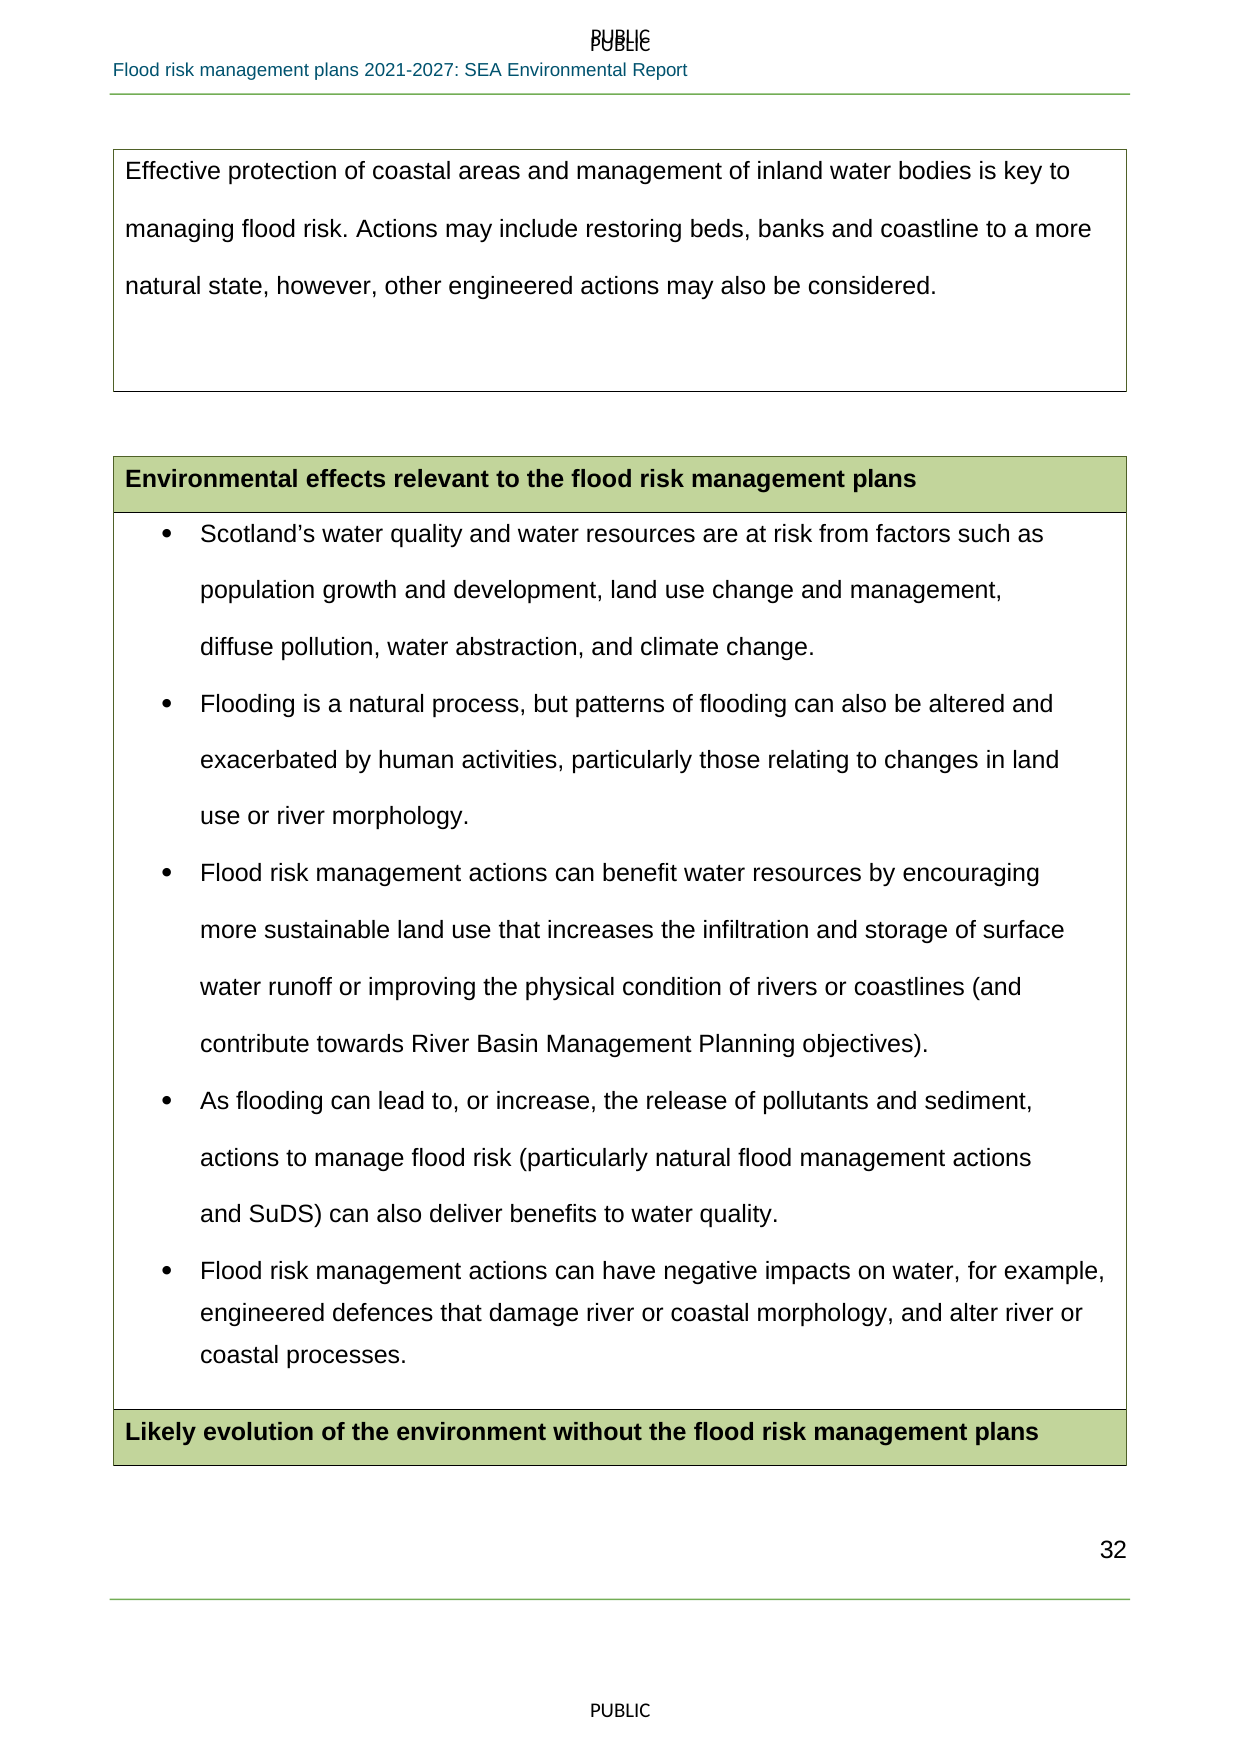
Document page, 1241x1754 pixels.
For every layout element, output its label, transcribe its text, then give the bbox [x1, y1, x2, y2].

table_header Environmental effects relevant to the flood risk management plans [114, 457, 1126, 512]
table_cell Likely evolution of the environment without the flood risk management plans [114, 1410, 1126, 1465]
table_header Effective protection of coastal areas and management of inland water bodies is key to managing flood risk. Actions may include restoring beds, banks and coastline to a more natural state, however, other engineered actions may also be considered. [114, 150, 1126, 391]
table_cell Scotland’s water quality and water resources are at risk from factors such as population growth and development, land use change and management, diffuse pollution, water abstraction, and climate change. Flooding is a natural process, but patterns of flooding can also be altered and exacerbated by human activities, particularly those relating to changes in land use or river morphology. Flood risk management actions can benefit water resources by encouraging more sustainable land use that increases the infiltration and storage of surface water runoff or improving the physical condition of rivers or coastlines (and contribute towards River Basin Management Planning objectives). As flooding can lead to, or increase, the release of pollutants and sediment, actions to manage flood risk (particularly natural flood management actions and SuDS) can also deliver benefits to water quality. Flood risk management actions can have negative impacts on water, for example, engineered defences that damage river or coastal morphology, and alter river or coastal processes. [114, 513, 1126, 1409]
